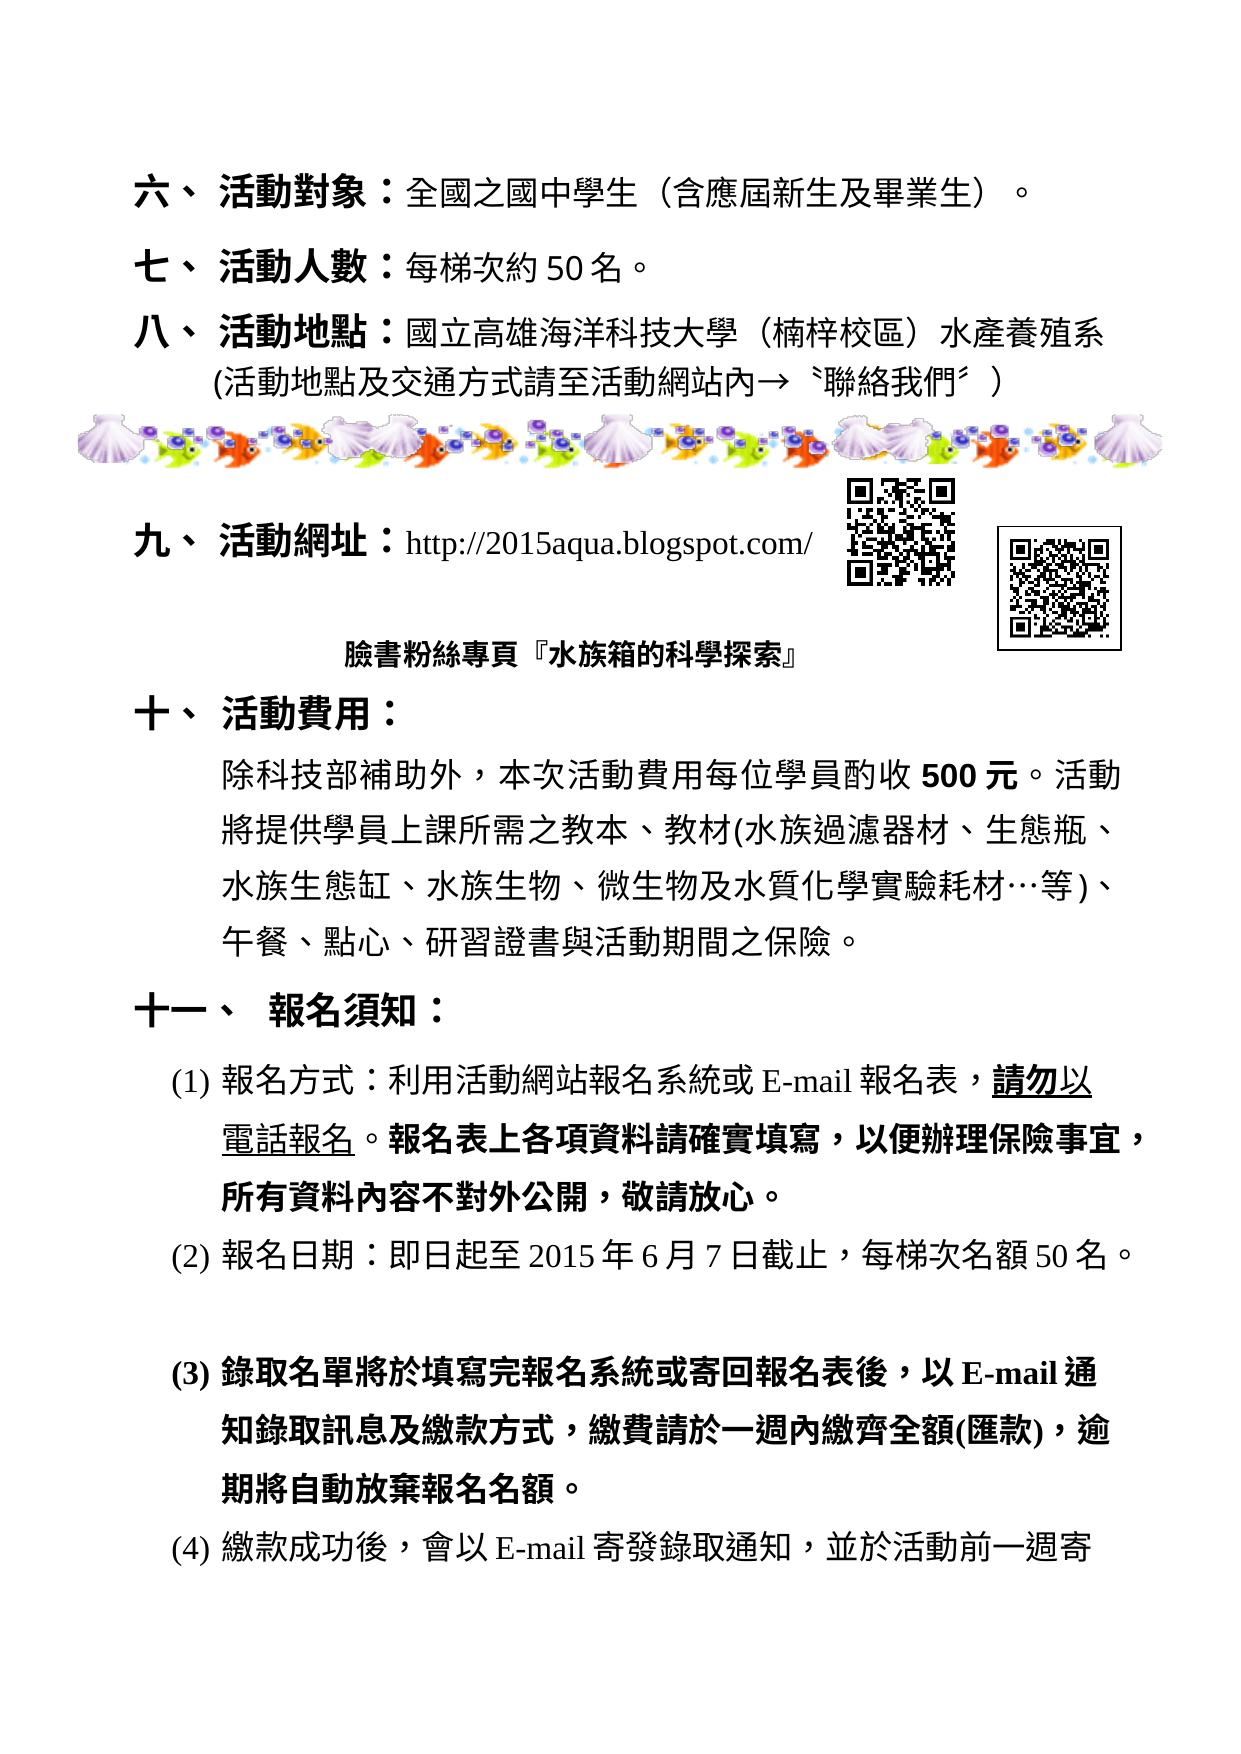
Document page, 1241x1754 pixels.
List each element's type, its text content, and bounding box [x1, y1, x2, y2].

list 活動人數：每梯次約50名。 [133, 227, 1122, 302]
list 活動網址：http://2015aqua.blogspot.com/ [133, 511, 1122, 565]
text (活動地點及交通方式請至活動網站內→〝聯絡我們〞） [118, 356, 1122, 404]
list 活動地點：國立高雄海洋科技大學（楠梓校區）水產養殖系 [133, 302, 1122, 356]
list 臉書粉絲專頁『水族箱的科學探索』 [162, 632, 1122, 674]
picture [999, 565, 1120, 632]
list 報名須知： [133, 971, 1122, 1046]
list 報名日期：即日起至2015年6月7日截止，每梯次名額50名。 [171, 1221, 1122, 1338]
list 活動對象：全國之國中學生（含應屆新生及畢業生）。 [133, 152, 1122, 227]
list 活動費用： [133, 674, 1122, 749]
list 錄取名單將於填寫完報名系統或寄回報名表後，以E-mail通知錄取訊息及繳款方式，繳費請於一週內繳齊全額(匯款)，逾期將自動放棄報名名額。 [171, 1338, 1122, 1513]
list 除科技部補助外，本次活動費用每位學員酌收500元。活動將提供學員上課所需之教本、教材(水族過濾器材、生態瓶、水族生態缸、水族生物、微生物及水質化學實驗耗材…等)、午餐、點心、研習證書與活動期間之保險。 [221, 749, 1122, 964]
list 報名方式：利用活動網站報名系統或E-mail報名表，請勿以電話報名。報名表上各項資料請確實填寫，以便辦理保險事宜，所有資料內容不對外公開，敬請放心。 [171, 1046, 1122, 1221]
picture [77, 414, 1163, 511]
picture [832, 565, 969, 600]
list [171, 1513, 1122, 1571]
